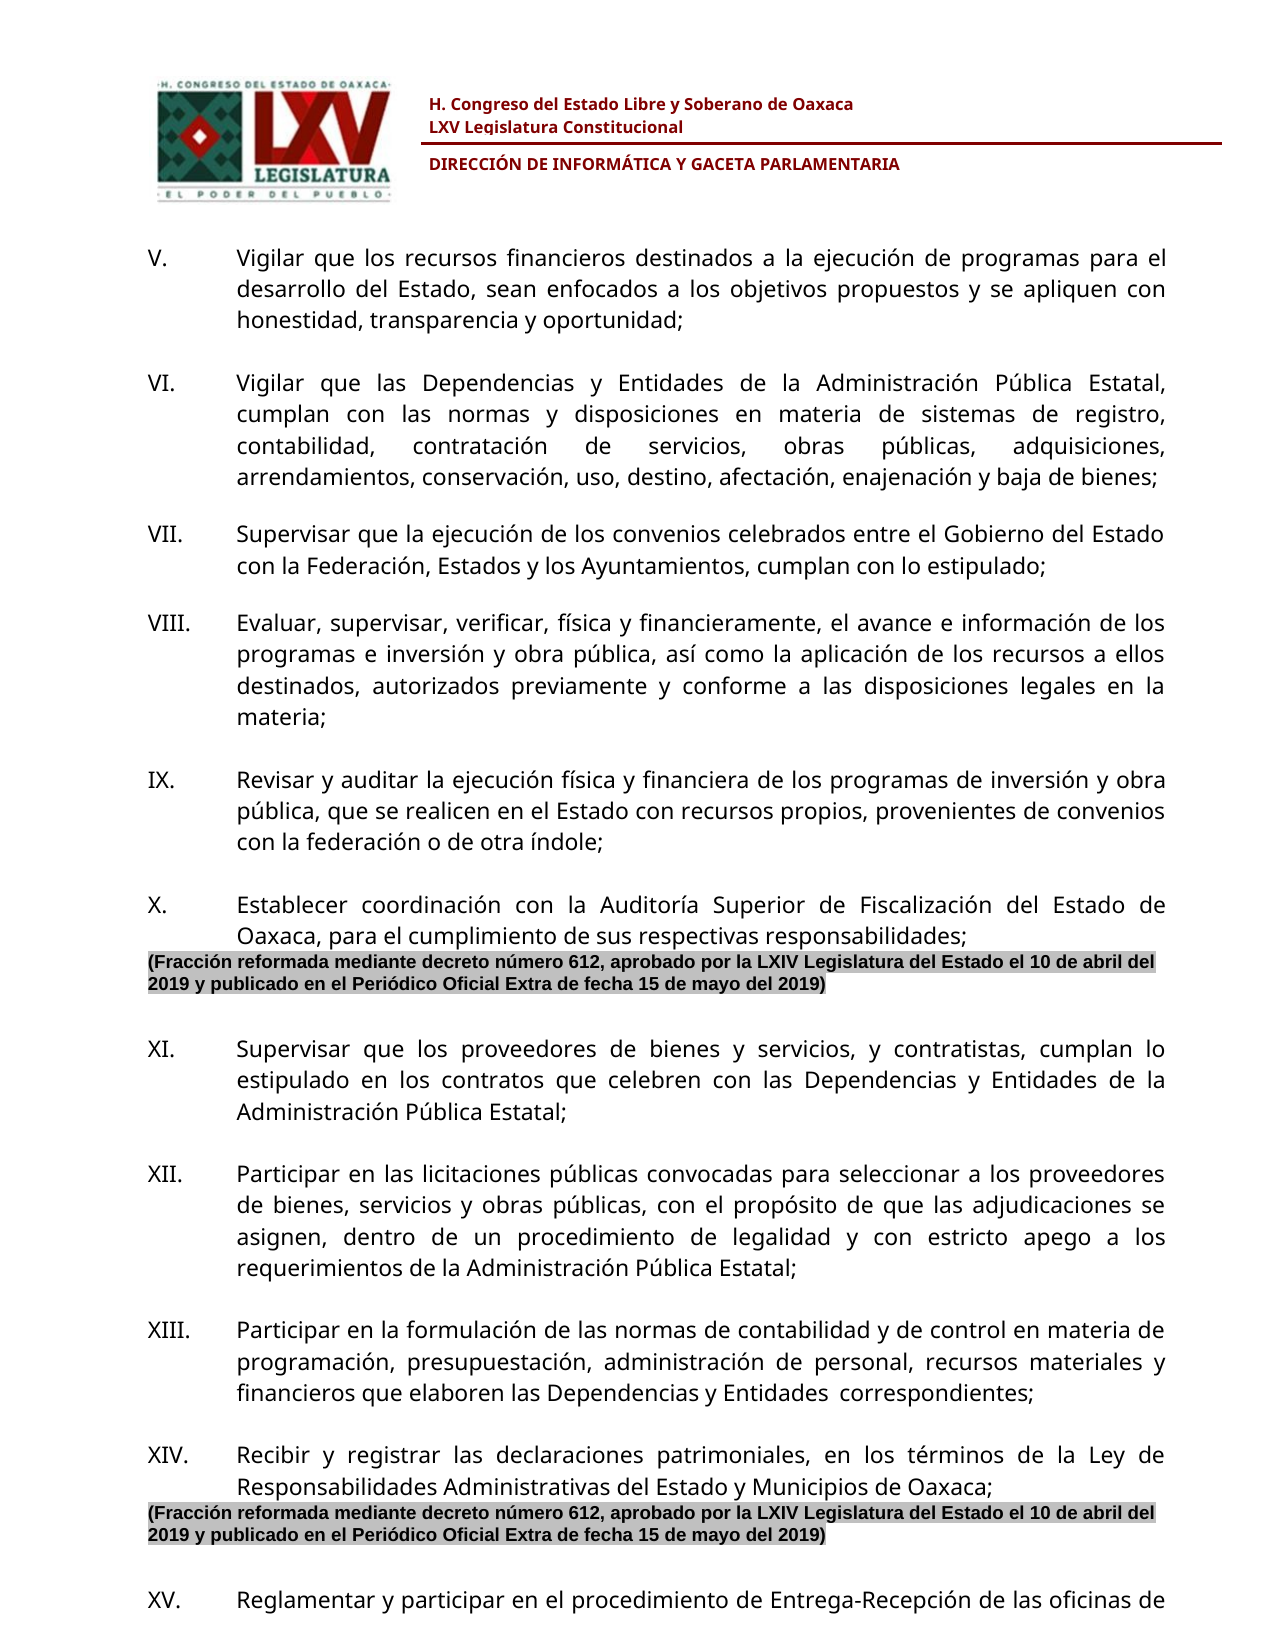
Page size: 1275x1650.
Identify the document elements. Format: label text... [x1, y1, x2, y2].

list Recibir y registrar las declaraciones patrimoniales, en los términos de la Ley de Responsabilidades Administrativas del Estado y Municipios de Oaxaca; [148, 1439, 1166, 1502]
list Vigilar que los recursos financieros destinados a la ejecución de programas para el desarrollo del Estado, sean enfocados a los objetivos propuestos y se apliquen con honestidad, transparencia y oportunidad; [148, 242, 1167, 336]
list Vigilar que las Dependencias y Entidades de la Administración Pública Estatal, cumplan con las normas y disposiciones en materia de sistemas de registro, contabilidad, contratación de servicios, obras públicas, adquisiciones, arrendamientos, conservación, uso, destino, afectación, enajenación y baja de bienes; [148, 367, 1166, 492]
list Supervisar que los proveedores de bienes y servicios, y contratistas, cumplan lo estipulado en los contratos que celebren con las Dependencias y Entidades de la Administración Pública Estatal; [148, 1033, 1167, 1127]
text (Fracción reformada mediante decreto número 612, aprobado por la LXIV Legislatura del Estado el 10 de abril del 2019 y publicado en el Periódico Oficial Extra de fecha 15 de mayo del 2019) [826, 1502, 1167, 1545]
list Evaluar, supervisar, verificar, física y financieramente, el avance e información de los programas e inversión y obra pública, así como la aplicación de los recursos a ellos destinados, autorizados previamente y conforme a las disposiciones legales en la materia; [148, 607, 1166, 732]
list Supervisar que la ejecución de los convenios celebrados entre el Gobierno del Estado con la Federación, Estados y los Ayuntamientos, cumplan con lo estipulado; [148, 518, 1166, 581]
list Establecer coordinación con la Auditoría Superior de Fiscalización del Estado de Oaxaca, para el cumplimiento de sus respectivas responsabilidades; [148, 888, 1167, 951]
text (Fracción reformada mediante decreto número 612, aprobado por la LXIV Legislatura del Estado el 10 de abril del 2019 y publicado en el Periódico Oficial Extra de fecha 15 de mayo del 2019) [826, 951, 1167, 994]
list Participar en las licitaciones públicas convocadas para seleccionar a los proveedores de bienes, servicios y obras públicas, con el propósito de que las adjudicaciones se asignen, dentro de un procedimiento de legalidad y con estricto apego a los requerimientos de la Administración Pública Estatal; [148, 1158, 1166, 1283]
list Revisar y auditar la ejecución física y financiera de los programas de inversión y obra pública, que se realicen en el Estado con recursos propios, provenientes de convenios con la federación o de otra índole; [148, 763, 1166, 857]
picture [149, 76, 398, 205]
list Participar en la formulación de las normas de contabilidad y de control en materia de programación, presupuestación, administración de personal, recursos materiales y financieros que elaboren las Dependencias y Entidades correspondientes; [148, 1314, 1167, 1408]
